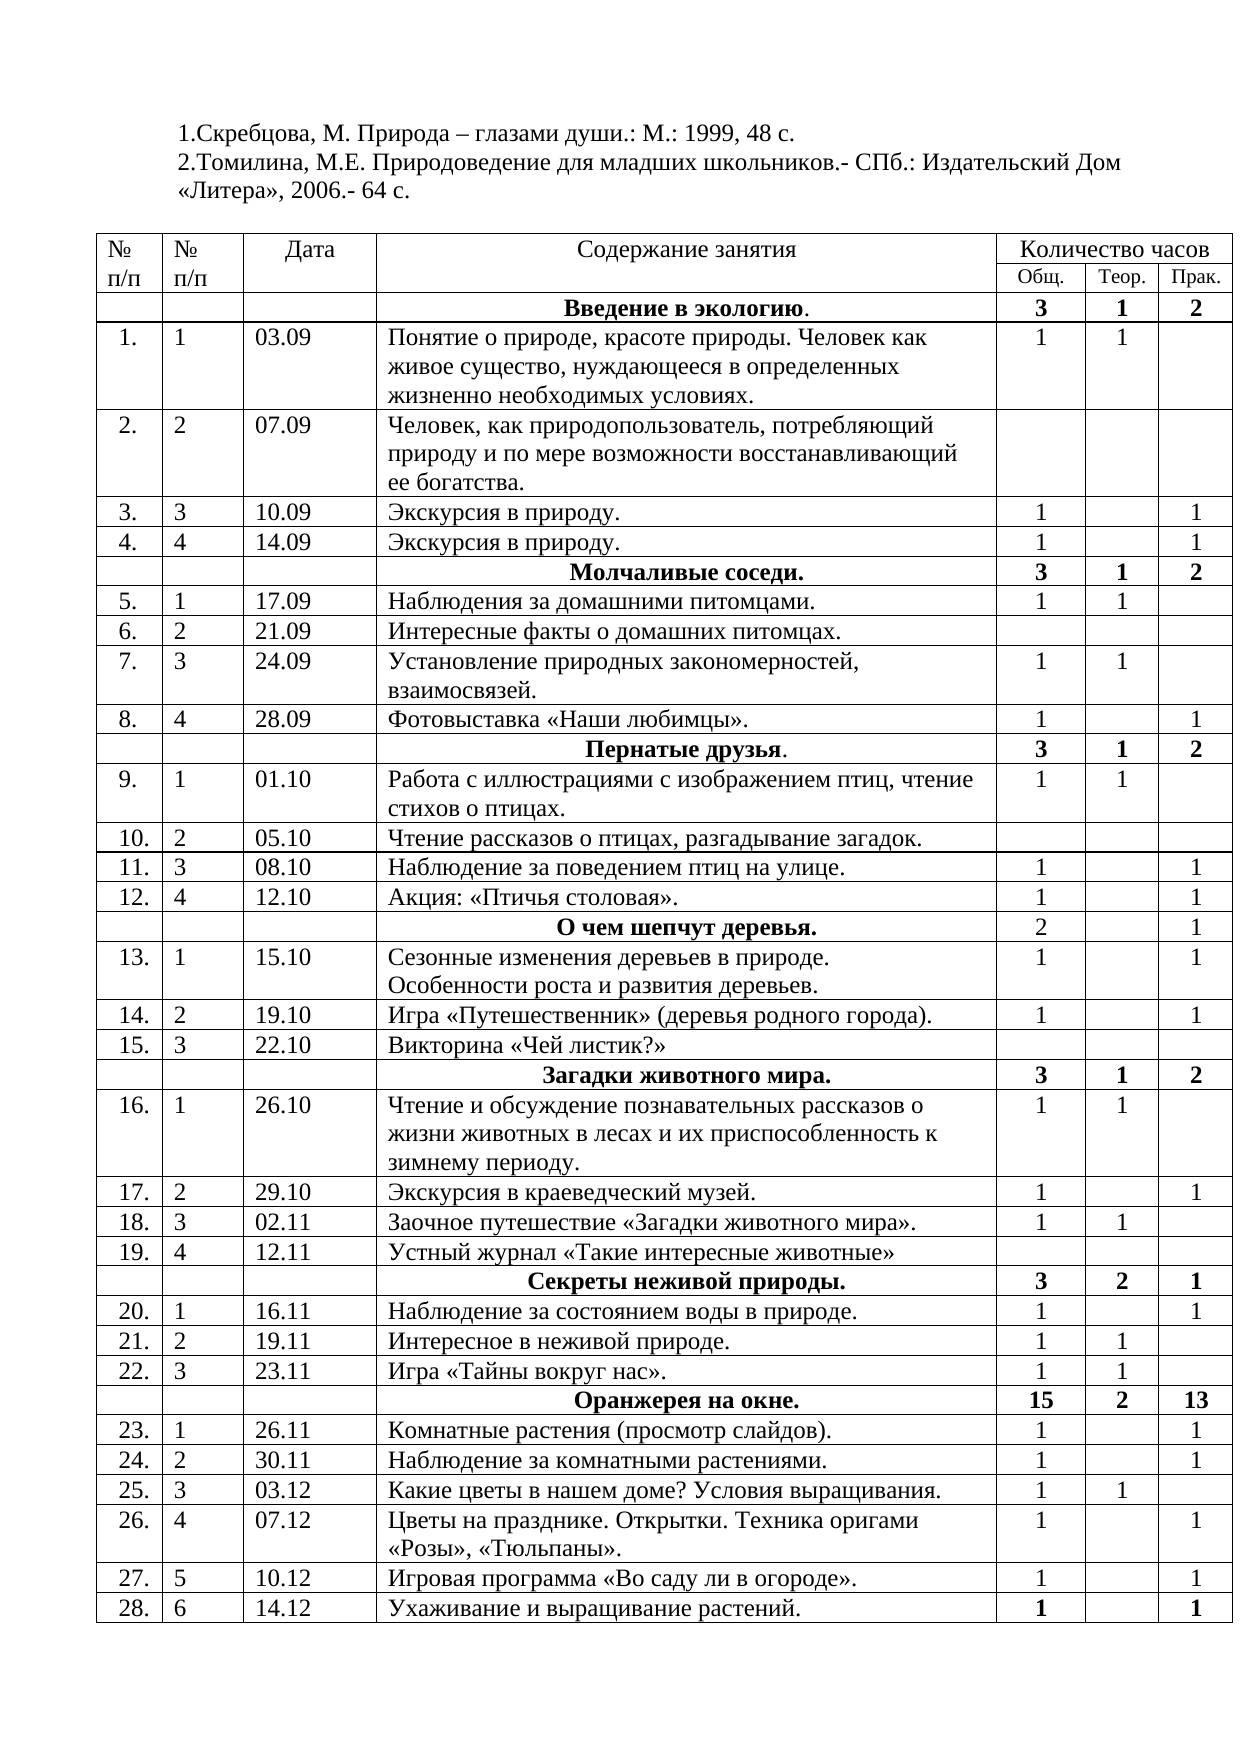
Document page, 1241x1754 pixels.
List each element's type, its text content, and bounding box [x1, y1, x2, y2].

table_cell 2 [997, 912, 1085, 941]
table_cell 4 [163, 705, 243, 733]
table_cell Наблюдение за поведением птиц на улице. [377, 853, 996, 881]
table_cell [1159, 1326, 1232, 1355]
table_cell Викторина «Чей листик?» [377, 1030, 996, 1059]
table_cell [997, 1237, 1085, 1265]
table_cell 26.11 [244, 1415, 376, 1444]
table_cell [1086, 912, 1158, 941]
table_cell [1086, 823, 1158, 851]
table_cell 1 [1086, 764, 1158, 822]
table_cell Игра «Тайны вокруг нас». [377, 1356, 996, 1384]
table_cell 1 [1159, 1505, 1232, 1562]
table_cell 2 [163, 1000, 243, 1029]
table_cell [1086, 1445, 1158, 1474]
table_cell [1086, 1415, 1158, 1444]
table_cell [1159, 1237, 1232, 1265]
table_cell [163, 1386, 243, 1414]
table_cell 1 [1159, 853, 1232, 881]
table_cell 2 [1159, 1060, 1232, 1089]
table_cell [1159, 1090, 1232, 1176]
table_cell [1086, 853, 1158, 881]
table_cell 1 [1159, 1000, 1232, 1029]
table_cell 1 [1159, 942, 1232, 999]
table_cell [244, 912, 376, 941]
table_cell 1 [1159, 527, 1232, 556]
table_header № п/п [97, 234, 162, 292]
table_cell 3 [163, 1475, 243, 1504]
table_cell 6 [163, 1593, 243, 1622]
table_cell [97, 764, 162, 822]
table_cell [1159, 410, 1232, 496]
table_cell [97, 1593, 162, 1622]
table_cell [244, 293, 376, 321]
table_cell 1 [997, 527, 1085, 556]
table_cell 2 [163, 1445, 243, 1474]
table_cell 21.09 [244, 616, 376, 645]
table_cell [1159, 616, 1232, 645]
table_cell 1 [1086, 1060, 1158, 1089]
table_cell 1 [1159, 1593, 1232, 1622]
table_cell 14.09 [244, 527, 376, 556]
table_cell 02.11 [244, 1207, 376, 1236]
table_cell 1 [1086, 586, 1158, 615]
table_cell 1 [997, 1505, 1085, 1562]
table_cell 1 [1086, 1207, 1158, 1236]
table_cell 1 [1086, 293, 1158, 321]
table_cell [244, 1266, 376, 1295]
table_cell 1 [1159, 1415, 1232, 1444]
table_cell 3 [997, 293, 1085, 321]
table_cell 03.12 [244, 1475, 376, 1504]
table_cell 1 [997, 1415, 1085, 1444]
table_cell [97, 497, 162, 526]
table_cell [1086, 1237, 1158, 1265]
table_cell Интересное в неживой природе. [377, 1326, 996, 1355]
table_cell Экскурсия в природу. [377, 497, 996, 526]
table_cell [97, 1237, 162, 1265]
table_cell [1086, 1030, 1158, 1059]
table_cell [1086, 1177, 1158, 1206]
table_cell [97, 323, 162, 409]
table_cell [97, 853, 162, 881]
table_cell [97, 882, 162, 911]
table_cell 2 [1086, 1266, 1158, 1295]
table_cell [1159, 323, 1232, 409]
table_cell 1 [1159, 497, 1232, 526]
table_cell 1 [1159, 1563, 1232, 1592]
table_cell 1 [163, 323, 243, 409]
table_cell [377, 1593, 996, 1622]
table_cell 07.09 [244, 410, 376, 496]
table_cell 05.10 [244, 823, 376, 851]
table_cell 1 [1159, 1177, 1232, 1206]
table_cell Игра «Путешественник» (деревья родного города). [377, 1000, 996, 1029]
table_cell [97, 293, 162, 321]
table_cell 2 [1086, 1386, 1158, 1414]
table_cell 17.09 [244, 586, 376, 615]
table_cell Наблюдения за домашними питомцами. [377, 586, 996, 615]
table_cell 1 [997, 586, 1085, 615]
table_cell [97, 586, 162, 615]
table_cell [97, 1415, 162, 1444]
table_cell 1 [1159, 912, 1232, 941]
table_cell 4 [163, 1505, 243, 1562]
table_cell 10.09 [244, 497, 376, 526]
table_cell 1 [997, 1593, 1085, 1622]
table_cell 1 [163, 764, 243, 822]
table_cell [163, 557, 243, 585]
text 1.Скребцова, М. Природа – глазами души.: М.: 1999, 48 с. [177, 118, 1152, 147]
table_cell 15.10 [244, 942, 376, 999]
table_cell 1 [1159, 1445, 1232, 1474]
table_cell 5 [163, 1563, 243, 1592]
table_cell 2 [163, 410, 243, 496]
table_cell [163, 1060, 243, 1089]
table_cell [97, 557, 162, 585]
table_cell 26.10 [244, 1090, 376, 1176]
table_cell 3 [163, 1030, 243, 1059]
table_cell Чтение рассказов о птицах, разгадывание загадок. [377, 823, 996, 851]
table_cell Понятие о природе, красоте природы. Человек как живое существо, нуждающееся в определенных жизненно необходимых условиях. [377, 323, 996, 409]
table_cell [163, 293, 243, 321]
table_cell 19.10 [244, 1000, 376, 1029]
table_cell [1086, 1505, 1158, 1562]
table_cell 1 [1086, 1356, 1158, 1384]
table_cell [997, 410, 1085, 496]
table_cell [244, 1386, 376, 1414]
table_cell 19.11 [244, 1326, 376, 1355]
table_cell 1 [1159, 1296, 1232, 1325]
table_cell [97, 1000, 162, 1029]
table_cell 1 [997, 1177, 1085, 1206]
table_cell Акция: «Птичья столовая». [377, 882, 996, 911]
table_cell [97, 1090, 162, 1176]
table_cell 1 [997, 705, 1085, 733]
table_cell 1 [163, 586, 243, 615]
table_cell 1 [997, 1090, 1085, 1176]
table_cell Молчаливые соседи. [377, 557, 996, 585]
table_cell [97, 705, 162, 733]
table_cell [1086, 705, 1158, 733]
table_cell 2 [163, 1177, 243, 1206]
table_cell [97, 616, 162, 645]
table_header Дата [244, 234, 376, 292]
table_cell Установление природных закономерностей, взаимосвязей. [377, 646, 996, 703]
table_cell 1 [1086, 1475, 1158, 1504]
table_cell [1086, 1593, 1158, 1622]
table_cell 3 [997, 1060, 1085, 1089]
table_cell 2 [163, 823, 243, 851]
table_cell [97, 1475, 162, 1504]
table_cell 01.10 [244, 764, 376, 822]
table_cell 1 [997, 1326, 1085, 1355]
table_cell 2 [163, 616, 243, 645]
table_cell 2 [1159, 734, 1232, 763]
table_cell [1086, 1563, 1158, 1592]
table_cell 1 [997, 942, 1085, 999]
table_cell 1 [1159, 1266, 1232, 1295]
table_cell [997, 823, 1085, 851]
table_cell [163, 734, 243, 763]
table_cell 1 [1159, 705, 1232, 733]
table_cell 12.10 [244, 882, 376, 911]
table_cell [1086, 1000, 1158, 1029]
table_cell [244, 734, 376, 763]
table_cell [97, 823, 162, 851]
table_cell [1159, 1475, 1232, 1504]
table_cell 1 [997, 1296, 1085, 1325]
table_cell Комнатные растения (просмотр слайдов). [377, 1415, 996, 1444]
table_cell [97, 912, 162, 941]
table_cell 1 [163, 1415, 243, 1444]
table_cell 29.10 [244, 1177, 376, 1206]
table_cell 1 [163, 1296, 243, 1325]
table_cell [1159, 1030, 1232, 1059]
table_cell 1 [997, 853, 1085, 881]
table_cell Наблюдение за комнатными растениями. [377, 1445, 996, 1474]
table_cell [97, 1266, 162, 1295]
table_cell Игровая программа «Во саду ли в огороде». [377, 1563, 996, 1592]
table_cell 1 [1086, 323, 1158, 409]
table_cell 22.10 [244, 1030, 376, 1059]
table_cell [97, 646, 162, 703]
table_cell 03.09 [244, 323, 376, 409]
table_cell 3 [997, 1266, 1085, 1295]
table_cell 24.09 [244, 646, 376, 703]
text 2.Томилина, М.Е. Природоведение для младших школьников.- СПб.: Издательский Дом «Литера», 2006.- 64 с. [177, 147, 1152, 204]
table_cell Устный журнал «Такие интересные животные» [377, 1237, 996, 1265]
table_cell Заочное путешествие «Загадки животного мира». [377, 1207, 996, 1236]
table_cell 1 [1159, 882, 1232, 911]
table_cell Прак. [1159, 264, 1232, 292]
table_cell 08.10 [244, 853, 376, 881]
table_cell [1159, 1207, 1232, 1236]
table_cell Человек, как природопользователь, потребляющий природу и по мере возможности восстанавливающий ее богатства. [377, 410, 996, 496]
table_cell 1 [997, 1000, 1085, 1029]
table_cell Чтение и обсуждение познавательных рассказов о жизни животных в лесах и их приспособленность к зимнему периоду. [377, 1090, 996, 1176]
table_cell [97, 1177, 162, 1206]
table_cell [1159, 586, 1232, 615]
table_cell 1 [997, 497, 1085, 526]
table_cell О чем шепчут деревья. [377, 912, 996, 941]
table_cell 1 [1086, 646, 1158, 703]
table_cell 1 [997, 1445, 1085, 1474]
table_header № п/п [163, 234, 243, 292]
table_cell [97, 942, 162, 999]
table_cell 1 [997, 1475, 1085, 1504]
table_cell Наблюдение за состоянием воды в природе. [377, 1296, 996, 1325]
table_cell 1 [1086, 734, 1158, 763]
table_cell Пернатые друзья. [377, 734, 996, 763]
table_cell Секреты неживой природы. [377, 1266, 996, 1295]
table_cell 4 [163, 527, 243, 556]
table_cell [97, 1356, 162, 1384]
table_cell Работа с иллюстрациями с изображением птиц, чтение стихов о птицах. [377, 764, 996, 822]
table_cell 2 [163, 1326, 243, 1355]
table_cell Оранжерея на окне. [377, 1386, 996, 1414]
table_cell [163, 1266, 243, 1295]
table_cell 2 [1159, 293, 1232, 321]
table_cell [997, 1030, 1085, 1059]
table_cell [1086, 616, 1158, 645]
table_cell [1159, 646, 1232, 703]
table_cell Загадки животного мира. [377, 1060, 996, 1089]
table_cell 1 [1086, 557, 1158, 585]
table_cell 16.11 [244, 1296, 376, 1325]
table_cell 3 [163, 497, 243, 526]
table_cell Цветы на празднике. Открытки. Техника оригами «Розы», «Тюльпаны». [377, 1505, 996, 1562]
table_cell 3 [163, 1207, 243, 1236]
table_cell 3 [163, 1356, 243, 1384]
table_cell 4 [163, 1237, 243, 1265]
table_cell [97, 1326, 162, 1355]
table_cell [97, 1445, 162, 1474]
table_cell 1 [997, 882, 1085, 911]
table_cell Введение в экологию. [377, 293, 996, 321]
table_cell [244, 1060, 376, 1089]
table_header Количество часов [997, 234, 1232, 263]
table_cell 1 [163, 1090, 243, 1176]
table_cell 28.09 [244, 705, 376, 733]
table_cell [244, 557, 376, 585]
table_cell 1 [997, 323, 1085, 409]
table_cell 07.12 [244, 1505, 376, 1562]
table_cell [97, 1386, 162, 1414]
table_cell [97, 1505, 162, 1562]
table_cell 1 [997, 1356, 1085, 1384]
table_cell [97, 1296, 162, 1325]
table_cell 1 [997, 1207, 1085, 1236]
table_cell Общ. [997, 264, 1085, 292]
table_cell 1 [997, 1563, 1085, 1592]
table_cell Теор. [1086, 264, 1158, 292]
table_cell Экскурсия в природу. [377, 527, 996, 556]
table_cell Какие цветы в нашем доме? Условия выращивания. [377, 1475, 996, 1504]
table_cell [97, 1563, 162, 1592]
table_cell [97, 1030, 162, 1059]
table_cell [1086, 410, 1158, 496]
table_cell Фотовыставка «Наши любимцы». [377, 705, 996, 733]
table_cell 3 [163, 646, 243, 703]
table_cell 4 [163, 882, 243, 911]
table_cell 3 [997, 557, 1085, 585]
table_cell 1 [163, 942, 243, 999]
table_cell 10.12 [244, 1563, 376, 1592]
table_cell [1086, 527, 1158, 556]
table_cell 30.11 [244, 1445, 376, 1474]
table_cell Экскурсия в краеведческий музей. [377, 1177, 996, 1206]
table_cell [1159, 1356, 1232, 1384]
table_cell 14.12 [244, 1593, 376, 1622]
table_cell [997, 616, 1085, 645]
table_header Содержание занятия [377, 234, 996, 292]
table_cell 13 [1159, 1386, 1232, 1414]
table_cell [97, 734, 162, 763]
table_cell [97, 1060, 162, 1089]
table_cell [1086, 497, 1158, 526]
table_cell [1086, 882, 1158, 911]
table_cell 1 [997, 764, 1085, 822]
table_cell Интересные факты о домашних питомцах. [377, 616, 996, 645]
table_cell [1159, 823, 1232, 851]
table_cell Сезонные изменения деревьев в природе. Особенности роста и развития деревьев. [377, 942, 996, 999]
table_cell 2 [1159, 557, 1232, 585]
table_cell 1 [1086, 1326, 1158, 1355]
table_cell [97, 1207, 162, 1236]
table_cell 3 [163, 853, 243, 881]
table_cell 23.11 [244, 1356, 376, 1384]
table_cell 3 [997, 734, 1085, 763]
table_cell 12.11 [244, 1237, 376, 1265]
table_cell [1159, 764, 1232, 822]
table_cell 1 [997, 646, 1085, 703]
table_cell 15 [997, 1386, 1085, 1414]
table_cell [1086, 1296, 1158, 1325]
table_cell [97, 527, 162, 556]
table_cell [163, 912, 243, 941]
table_cell [97, 410, 162, 496]
table_cell [1086, 942, 1158, 999]
table_cell 1 [1086, 1090, 1158, 1176]
